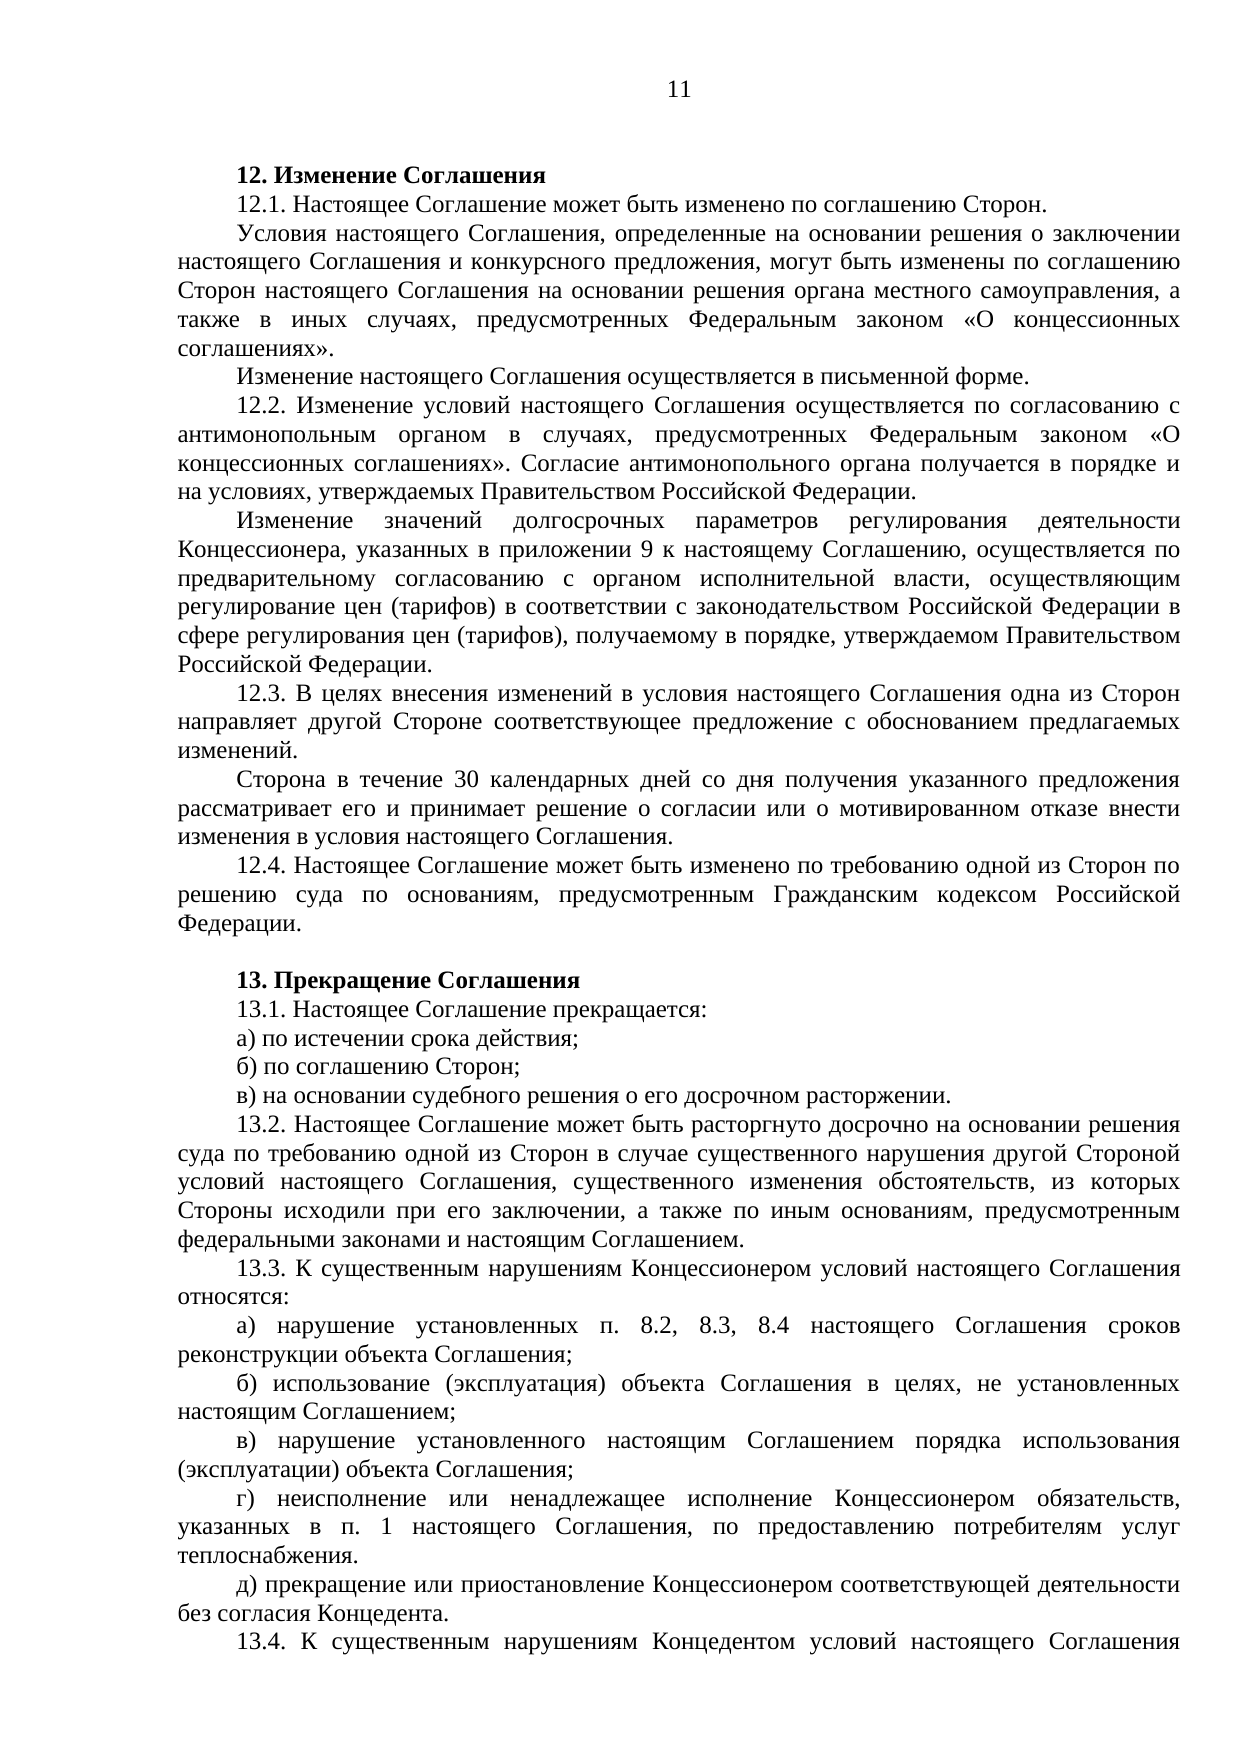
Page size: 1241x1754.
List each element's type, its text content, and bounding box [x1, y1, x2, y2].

text 13.3. К существенным нарушениям Концессионером условий настоящего Соглашения относятся: [177, 1253, 1181, 1310]
text 12.2. Изменение условий настоящего Соглашения осуществляется по согласованию с антимонопольным органом в случаях, предусмотренных Федеральным законом «О концессионных соглашениях». Согласие антимонопольного органа получается в порядке и на условиях, утверждаемых Правительством Российской Федерации. [177, 390, 1181, 505]
text г) неисполнение или ненадлежащее исполнение Концессионером обязательств, указанных в п. 1 настоящего Соглашения, по предоставлению потребителям услуг теплоснабжения. [177, 1483, 1181, 1569]
text 13. Прекращение Соглашения [177, 965, 1181, 994]
text Изменение значений долгосрочных параметров регулирования деятельности Концессионера, указанных в приложении 9 к настоящему Соглашению, осуществляется по предварительному согласованию с органом исполнительной власти, осуществляющим регулирование цен (тарифов) в соответствии с законодательством Российской Федерации в сфере регулирования цен (тарифов), получаемому в порядке, утверждаемом Правительством Российской Федерации. [177, 505, 1181, 678]
text 12.3. В целях внесения изменений в условия настоящего Соглашения одна из Сторон направляет другой Стороне соответствующее предложение с обоснованием предлагаемых изменений. [177, 678, 1181, 764]
text в) нарушение установленного настоящим Соглашением порядка использования (эксплуатации) объекта Соглашения; [177, 1425, 1181, 1483]
text а) нарушение установленных п. 8.2, 8.3, 8.4 настоящего Соглашения сроков реконструкции объекта Соглашения; [177, 1310, 1181, 1368]
text д) прекращение или приостановление Концессионером соответствующей деятельности без согласия Концедента. [177, 1569, 1181, 1626]
text 13.1. Настоящее Соглашение прекращается: [177, 994, 1181, 1023]
text Условия настоящего Соглашения, определенные на основании решения о заключении настоящего Соглашения и конкурсного предложения, могут быть изменены по соглашению Сторон настоящего Соглашения на основании решения органа местного самоуправления, а также в иных случаях, предусмотренных Федеральным законом «О концессионных соглашениях». [177, 218, 1181, 361]
text 12.4. Настоящее Соглашение может быть изменено по требованию одной из Сторон по решению суда по основаниям, предусмотренным Гражданским кодексом Российской Федерации. [177, 850, 1181, 936]
text 12.1. Настоящее Соглашение может быть изменено по соглашению Сторон. [177, 189, 1181, 218]
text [177, 1626, 1181, 1655]
text Сторона в течение 30 календарных дней со дня получения указанного предложения рассматривает его и принимает решение о согласии или о мотивированном отказе внести изменения в условия настоящего Соглашения. [177, 764, 1181, 850]
text а) по истечении срока действия; [177, 1023, 1181, 1051]
text б) по соглашению Сторон; [177, 1051, 1181, 1080]
text Изменение настоящего Соглашения осуществляется в письменной форме. [177, 361, 1181, 390]
text в) на основании судебного решения о его досрочном расторжении. [177, 1080, 1181, 1109]
text 13.2. Настоящее Соглашение может быть расторгнуто досрочно на основании решения суда по требованию одной из Сторон в случае существенного нарушения другой Стороной условий настоящего Соглашения, существенного изменения обстоятельств, из которых Стороны исходили при его заключении, а также по иным основаниям, предусмотренным федеральными законами и настоящим Соглашением. [177, 1109, 1181, 1253]
text б) использование (эксплуатация) объекта Соглашения в целях, не установленных настоящим Соглашением; [177, 1368, 1181, 1425]
text 12. Изменение Соглашения [177, 160, 1181, 189]
